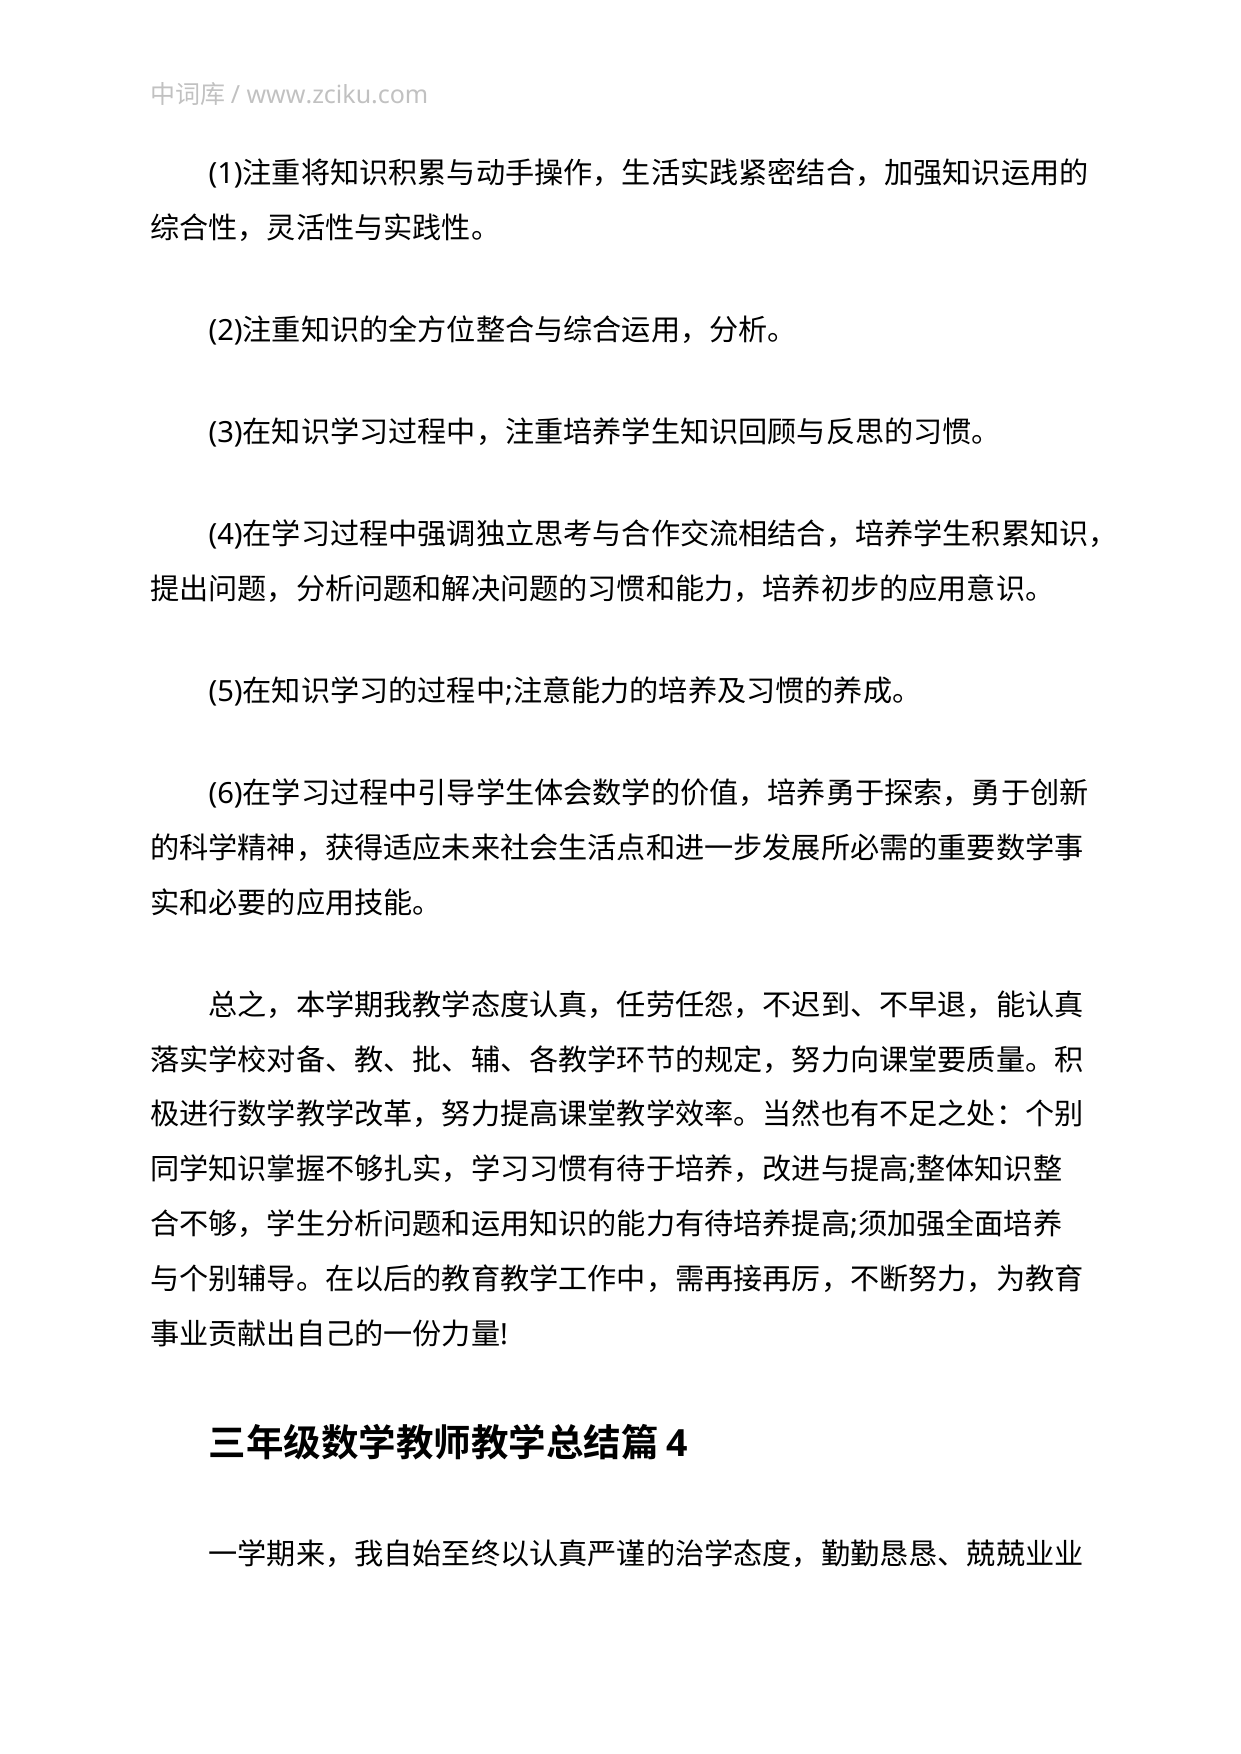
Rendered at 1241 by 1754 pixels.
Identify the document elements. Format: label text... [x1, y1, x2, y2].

text (1)注重将知识积累与动手操作，生活实践紧密结合，加强知识运用的综合性，灵活性与实践性。 [150, 150, 1090, 247]
text (6)在学习过程中引导学生体会数学的价值，培养勇于探索，勇于创新的科学精神，获得适应未来社会生活点和进一步发展所必需的重要数学事实和必要的应用技能。 [150, 769, 1090, 922]
text 三年级数学教师教学总结篇4 [150, 1413, 1090, 1467]
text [150, 1530, 1090, 1573]
text (2)注重知识的全方位整合与综合运用，分析。 [150, 307, 1090, 349]
text (3)在知识学习过程中，注重培养学生知识回顾与反思的习惯。 [150, 409, 1090, 451]
text (5)在知识学习的过程中;注意能力的培养及习惯的养成。 [150, 667, 1090, 710]
text 总之，本学期我教学态度认真，任劳任怨，不迟到、不早退，能认真落实学校对备、教、批、辅、各教学环节的规定，努力向课堂要质量。积极进行数学教学改革，努力提高课堂教学效率。当然也有不足之处：个别同学知识掌握不够扎实，学习习惯有待于培养，改进与提高;整体知识整合不够，学生分析问题和运用知识的能力有待培养提高;须加强全面培养与个别辅导。在以后的教育教学工作中，需再接再厉，不断努力，为教育事业贡献出自己的一份力量! [150, 981, 1090, 1353]
text (4)在学习过程中强调独立思考与合作交流相结合，培养学生积累知识，提出问题，分析问题和解决问题的习惯和能力，培养初步的应用意识。 [150, 511, 1090, 608]
